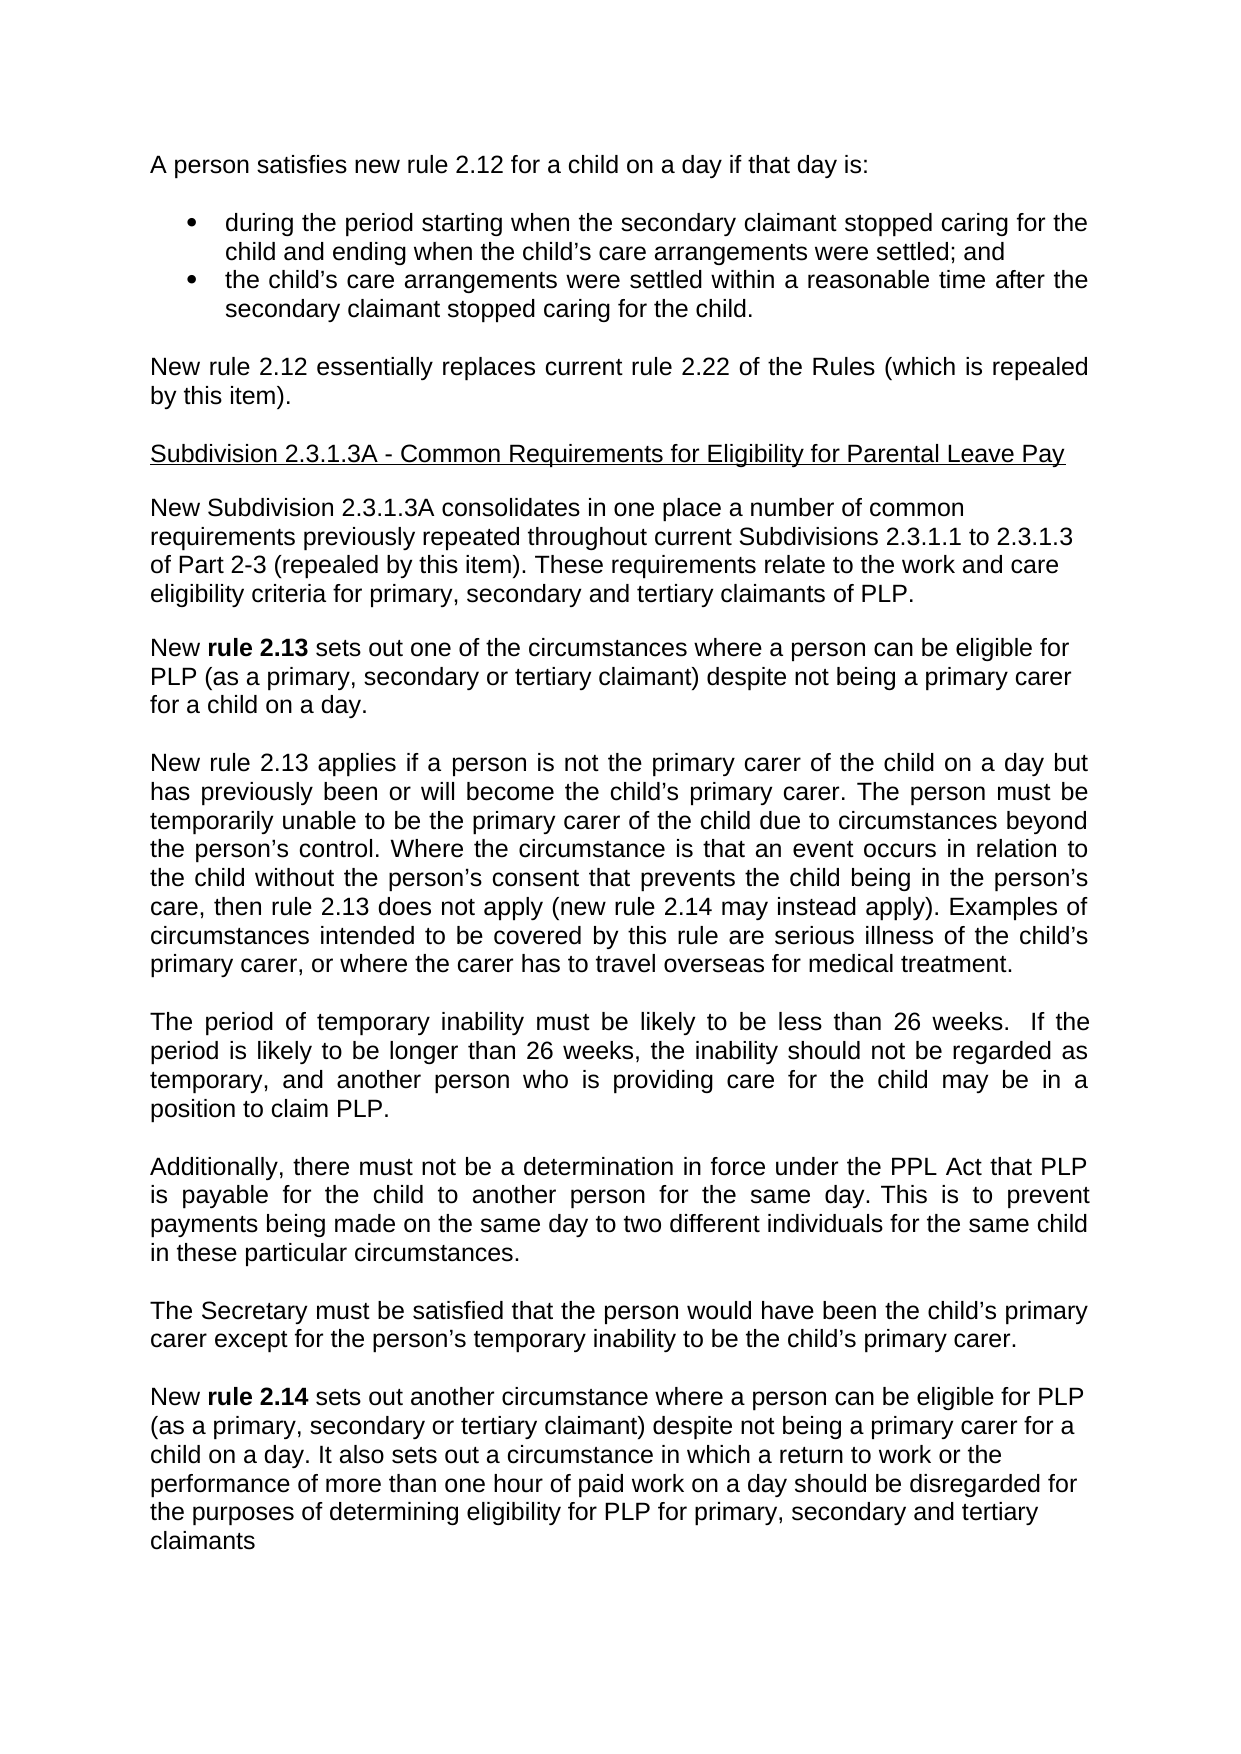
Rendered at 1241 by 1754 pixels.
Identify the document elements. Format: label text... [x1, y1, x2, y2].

text New rule 2.13 sets out one of the circumstances where a person can be eligible for PLP (as a primary, secondary or tertiary claimant) despite not being a primary carer for a child on a day. [150, 633, 1090, 719]
list the child’s care arrangements were settled within a reasonable time after the secondary claimant stopped caring for the child. [187, 266, 1090, 323]
text Subdivision 2.3.1.3A - Common Requirements for Eligibility for Parental Leave Pay [150, 439, 1090, 468]
text New rule 2.14 sets out another circumstance where a person can be eligible for PLP (as a primary, secondary or tertiary claimant) despite not being a primary carer for a child on a day. It also sets out a circumstance in which a return to work or the performance of more than one hour of paid work on a day should be disregarded for the purposes of determining eligibility for PLP for primary, secondary and tertiary claimants [150, 1382, 1090, 1555]
text Additionally, there must not be a determination in force under the PPL Act that PLP is payable for the child to another person for the same day. This is to prevent payments being made on the same day to two different individuals for the same child in these particular circumstances. [150, 1151, 1090, 1266]
text New Subdivision 2.3.1.3A consolidates in one place a number of common requirements previously repeated throughout current Subdivisions 2.3.1.1 to 2.3.1.3 of Part 2-3 (repealed by this item). These requirements relate to the work and care eligibility criteria for primary, secondary and tertiary claimants of PLP. [150, 493, 1090, 608]
text The Secretary must be satisfied that the person would have been the child’s primary carer except for the person’s temporary inability to be the child’s primary carer. [150, 1296, 1090, 1353]
text New rule 2.13 applies if a person is not the primary carer of the child on a day but has previously been or will become the child’s primary carer. The person must be temporarily unable to be the primary carer of the child due to circumstances beyond the person’s control. Where the circumstance is that an event occurs in relation to the child without the person’s consent that prevents the child being in the person’s care, then rule 2.13 does not apply (new rule 2.14 may instead apply). Examples of circumstances intended to be covered by this rule are serious illness of the child’s primary carer, or where the carer has to travel overseas for medical treatment. [150, 748, 1090, 978]
text The period of temporary inability must be likely to be less than 26 weeks. If the period is likely to be longer than 26 weeks, the inability should not be regarded as temporary, and another person who is providing care for the child may be in a position to claim PLP. [150, 1007, 1090, 1122]
text A person satisfies new rule 2.12 for a child on a day if that day is: [150, 150, 1090, 179]
list during the period starting when the secondary claimant stopped caring for the child and ending when the child’s care arrangements were settled; and [187, 208, 1090, 266]
text New rule 2.12 essentially replaces current rule 2.22 of the Rules (which is repealed by this item). [150, 352, 1090, 410]
